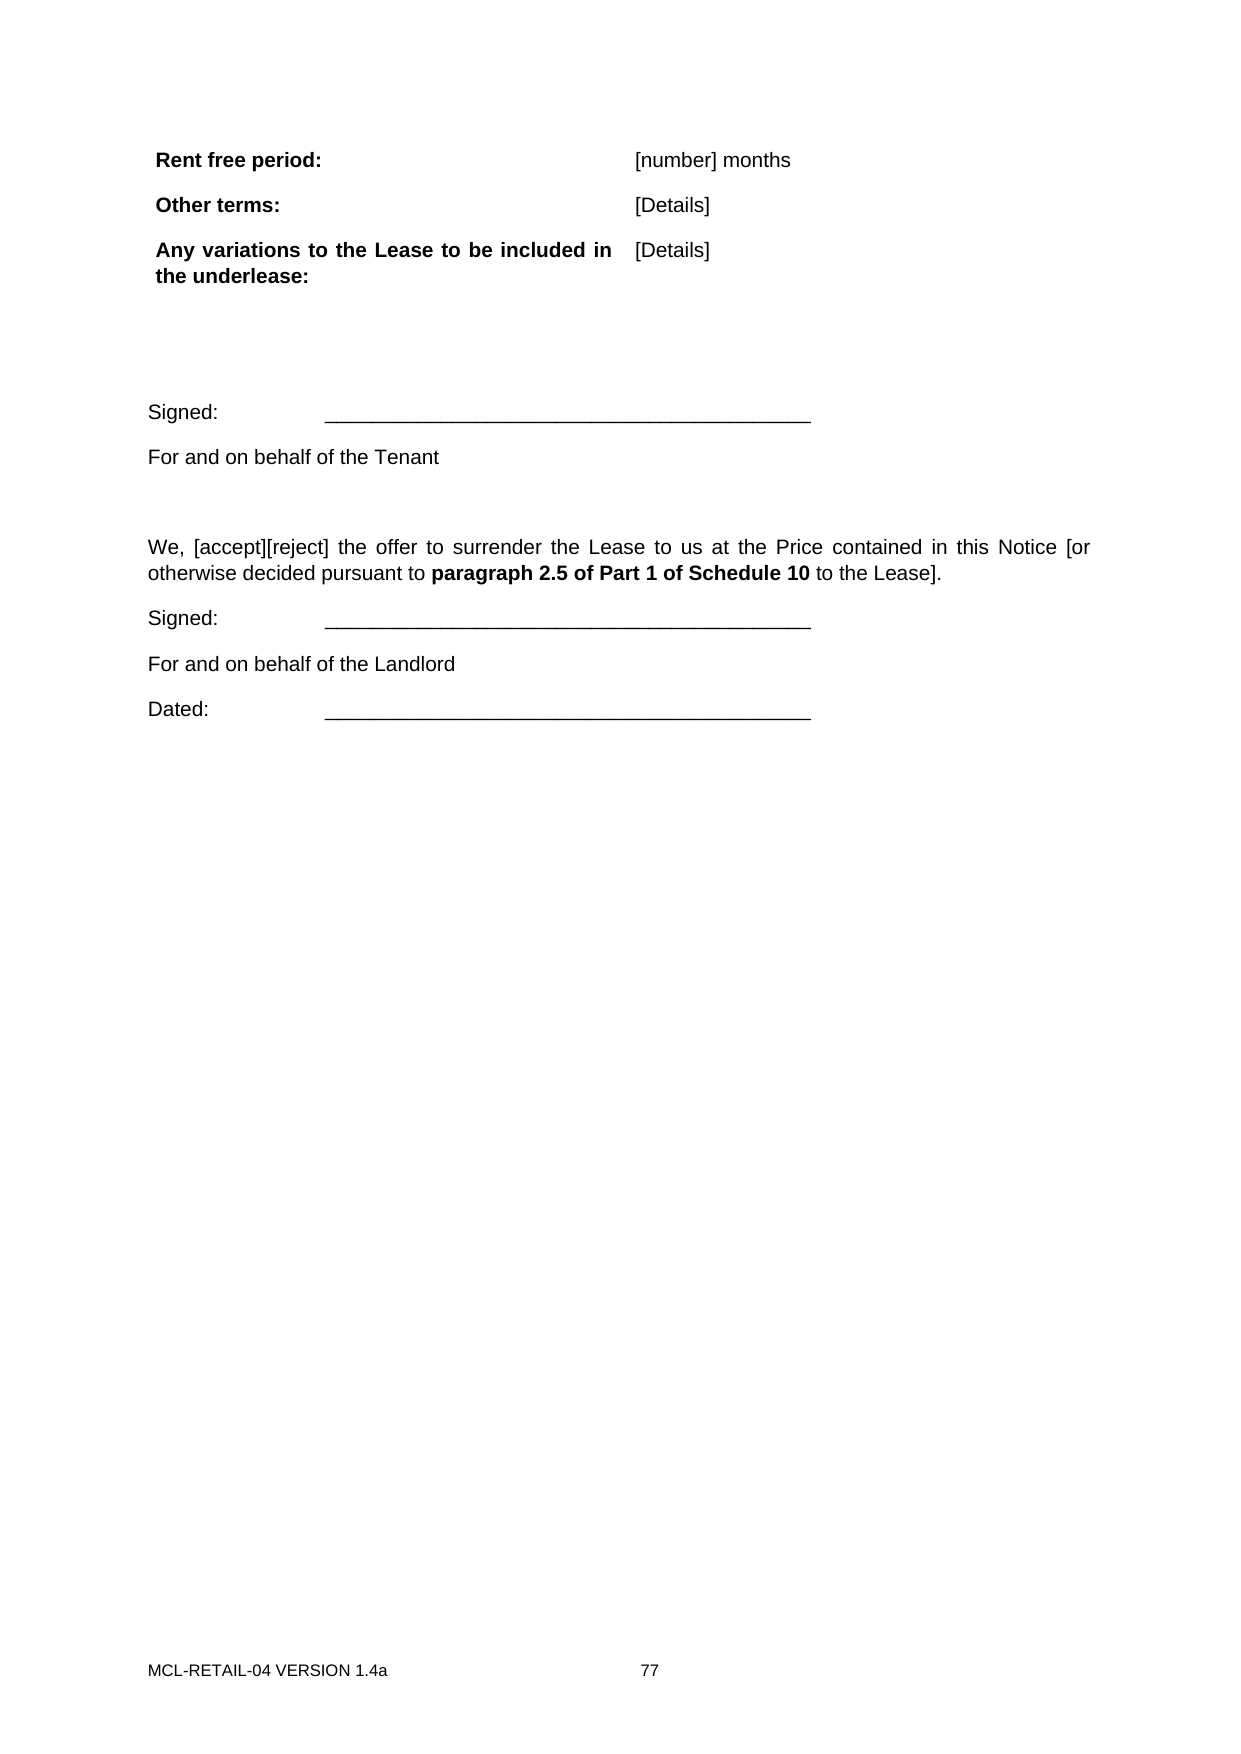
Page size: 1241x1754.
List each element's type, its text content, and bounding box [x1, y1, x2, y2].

text Dated: __________________________________________ [148, 696, 1093, 720]
table_cell Any variations to the Lease to be included in the underlease: [144, 238, 623, 309]
table_cell Rent free period: [144, 148, 623, 193]
table_cell [number] months [624, 148, 1093, 193]
table_cell [Details] [624, 238, 1093, 309]
text Signed: __________________________________________ [148, 399, 1093, 423]
text For and on behalf of the Landlord [148, 651, 1093, 675]
text Signed: __________________________________________ [148, 606, 1093, 630]
table_cell Other terms: [144, 193, 623, 238]
text For and on behalf of the Tenant [148, 444, 1093, 468]
text We, [accept][reject] the offer to surrender the Lease to us at the Price contained in this Notice [or otherwise decided pursuant to paragraph 2.5 of Part 1 of Schedule 10 to the Lease]. [148, 535, 1093, 585]
table_cell [Details] [624, 193, 1093, 238]
